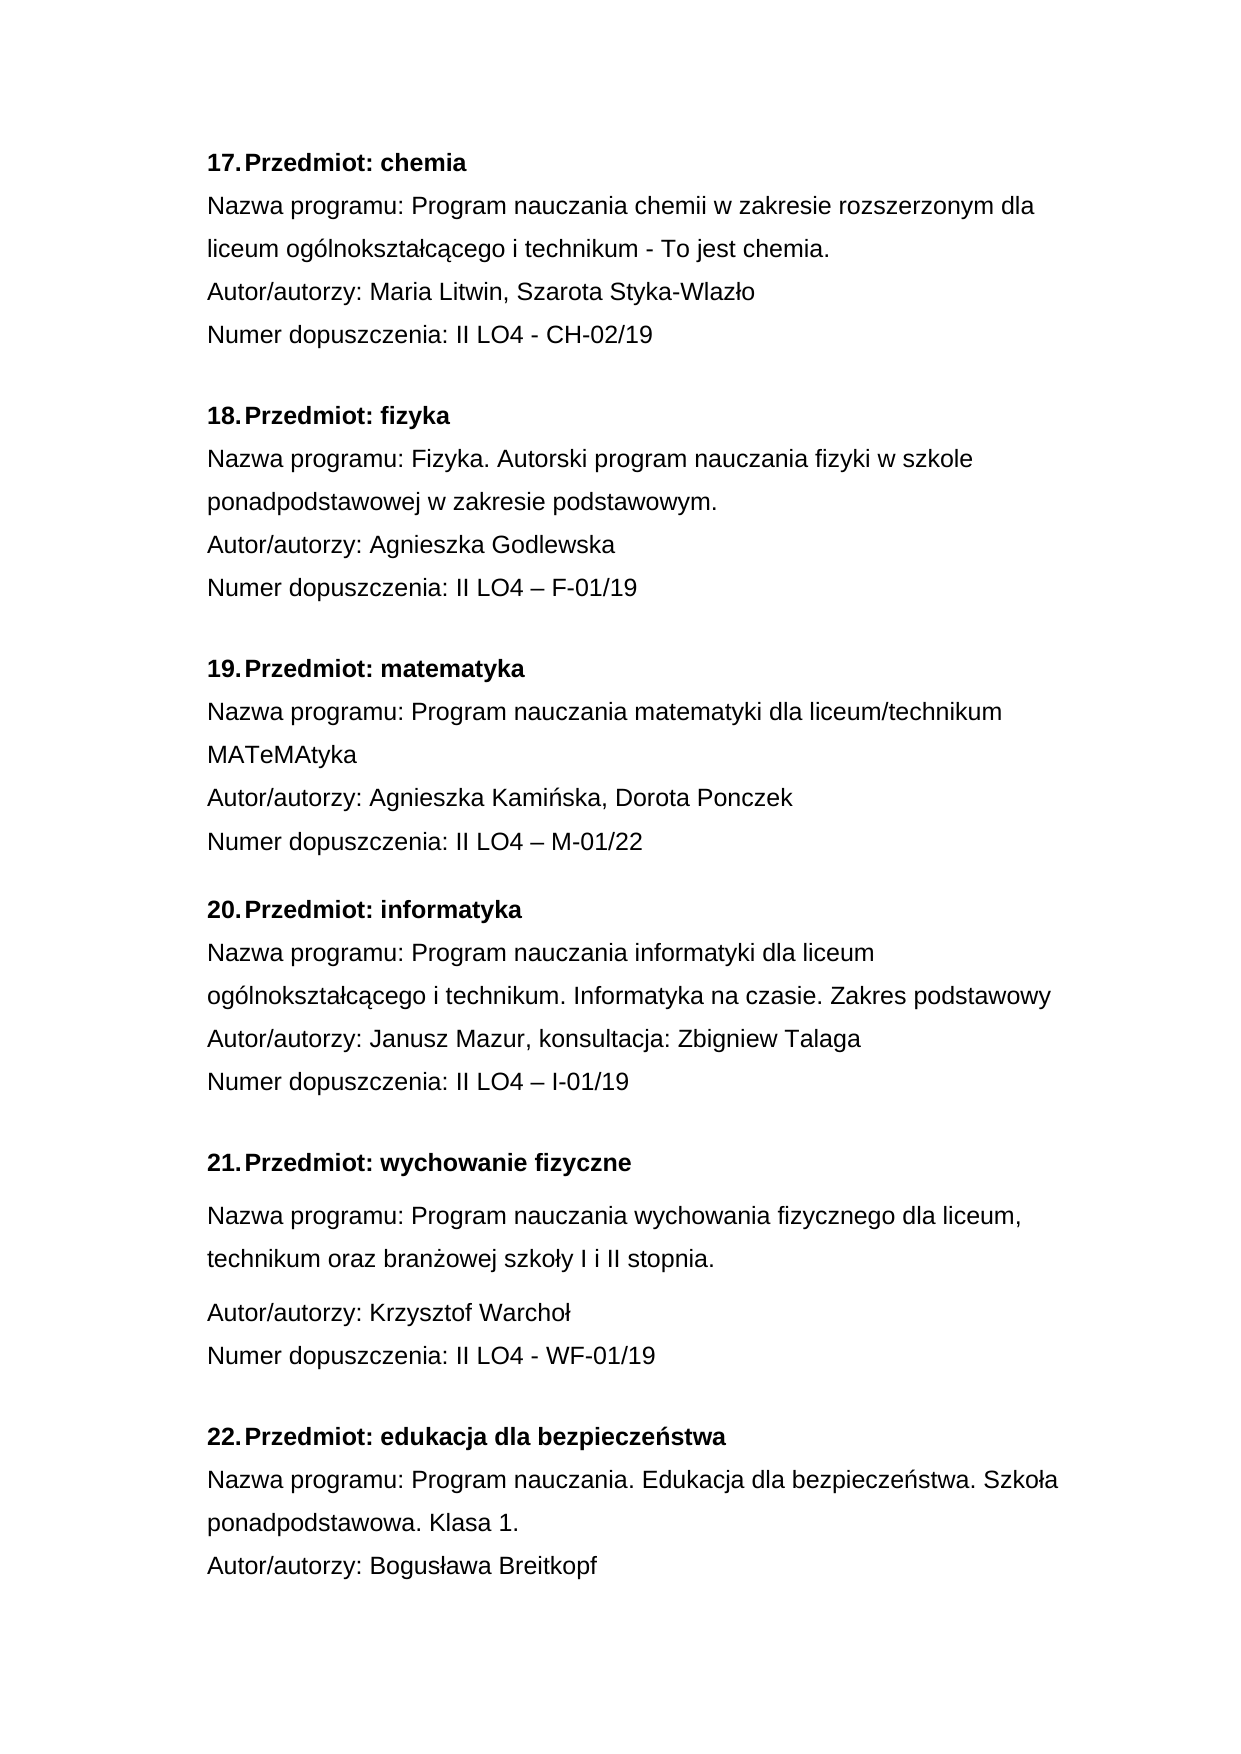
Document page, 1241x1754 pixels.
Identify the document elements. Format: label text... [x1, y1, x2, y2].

list Przedmiot: wychowanie fizyczne [207, 1148, 1092, 1176]
text Autor/autorzy: Agnieszka Godlewska [207, 530, 1092, 559]
text Nazwa programu: Program nauczania matematyki dla liceum/technikum MATeMAtyka [207, 697, 1092, 769]
text Autor/autorzy: Maria Litwin, Szarota Styka-Wlazło [207, 277, 1092, 306]
list Przedmiot: chemia [207, 148, 1092, 176]
list Przedmiot: fizyka [207, 401, 1092, 429]
text Numer dopuszczenia: II LO4 - CH-02/19 [207, 320, 1092, 349]
text Autor/autorzy: Krzysztof Warchoł [207, 1298, 1092, 1327]
list Przedmiot: matematyka [207, 654, 1092, 683]
text Nazwa programu: Fizyka. Autorski program nauczania fizyki w szkole ponadpodstawowej w zakresie podstawowym. [207, 444, 1092, 516]
text Numer dopuszczenia: II LO4 – M-01/22 [207, 826, 1092, 855]
text Autor/autorzy: Bogusława Breitkopf [207, 1551, 1092, 1580]
text Nazwa programu: Program nauczania informatyki dla liceum ogólnokształcącego i technikum. Informatyka na czasie. Zakres podstawowy [207, 938, 1092, 1009]
text Numer dopuszczenia: II LO4 – I-01/19 [207, 1067, 1092, 1096]
list Przedmiot: informatyka [207, 894, 1092, 923]
text Nazwa programu: Program nauczania wychowania fizycznego dla liceum, technikum oraz branżowej szkoły I i II stopnia. [207, 1201, 1092, 1273]
text Nazwa programu: Program nauczania chemii w zakresie rozszerzonym dla liceum ogólnokształcącego i technikum - To jest chemia. [207, 191, 1092, 263]
text Autor/autorzy: Janusz Mazur, konsultacja: Zbigniew Talaga [207, 1024, 1092, 1053]
text Numer dopuszczenia: II LO4 – F-01/19 [207, 573, 1092, 602]
text Numer dopuszczenia: II LO4 - WF-01/19 [207, 1341, 1092, 1370]
text Nazwa programu: Program nauczania. Edukacja dla bezpieczeństwa. Szkoła ponadpodstawowa. Klasa 1. [207, 1465, 1092, 1537]
text Autor/autorzy: Agnieszka Kamińska, Dorota Ponczek [207, 783, 1092, 812]
list Przedmiot: edukacja dla bezpieczeństwa [207, 1422, 1092, 1450]
